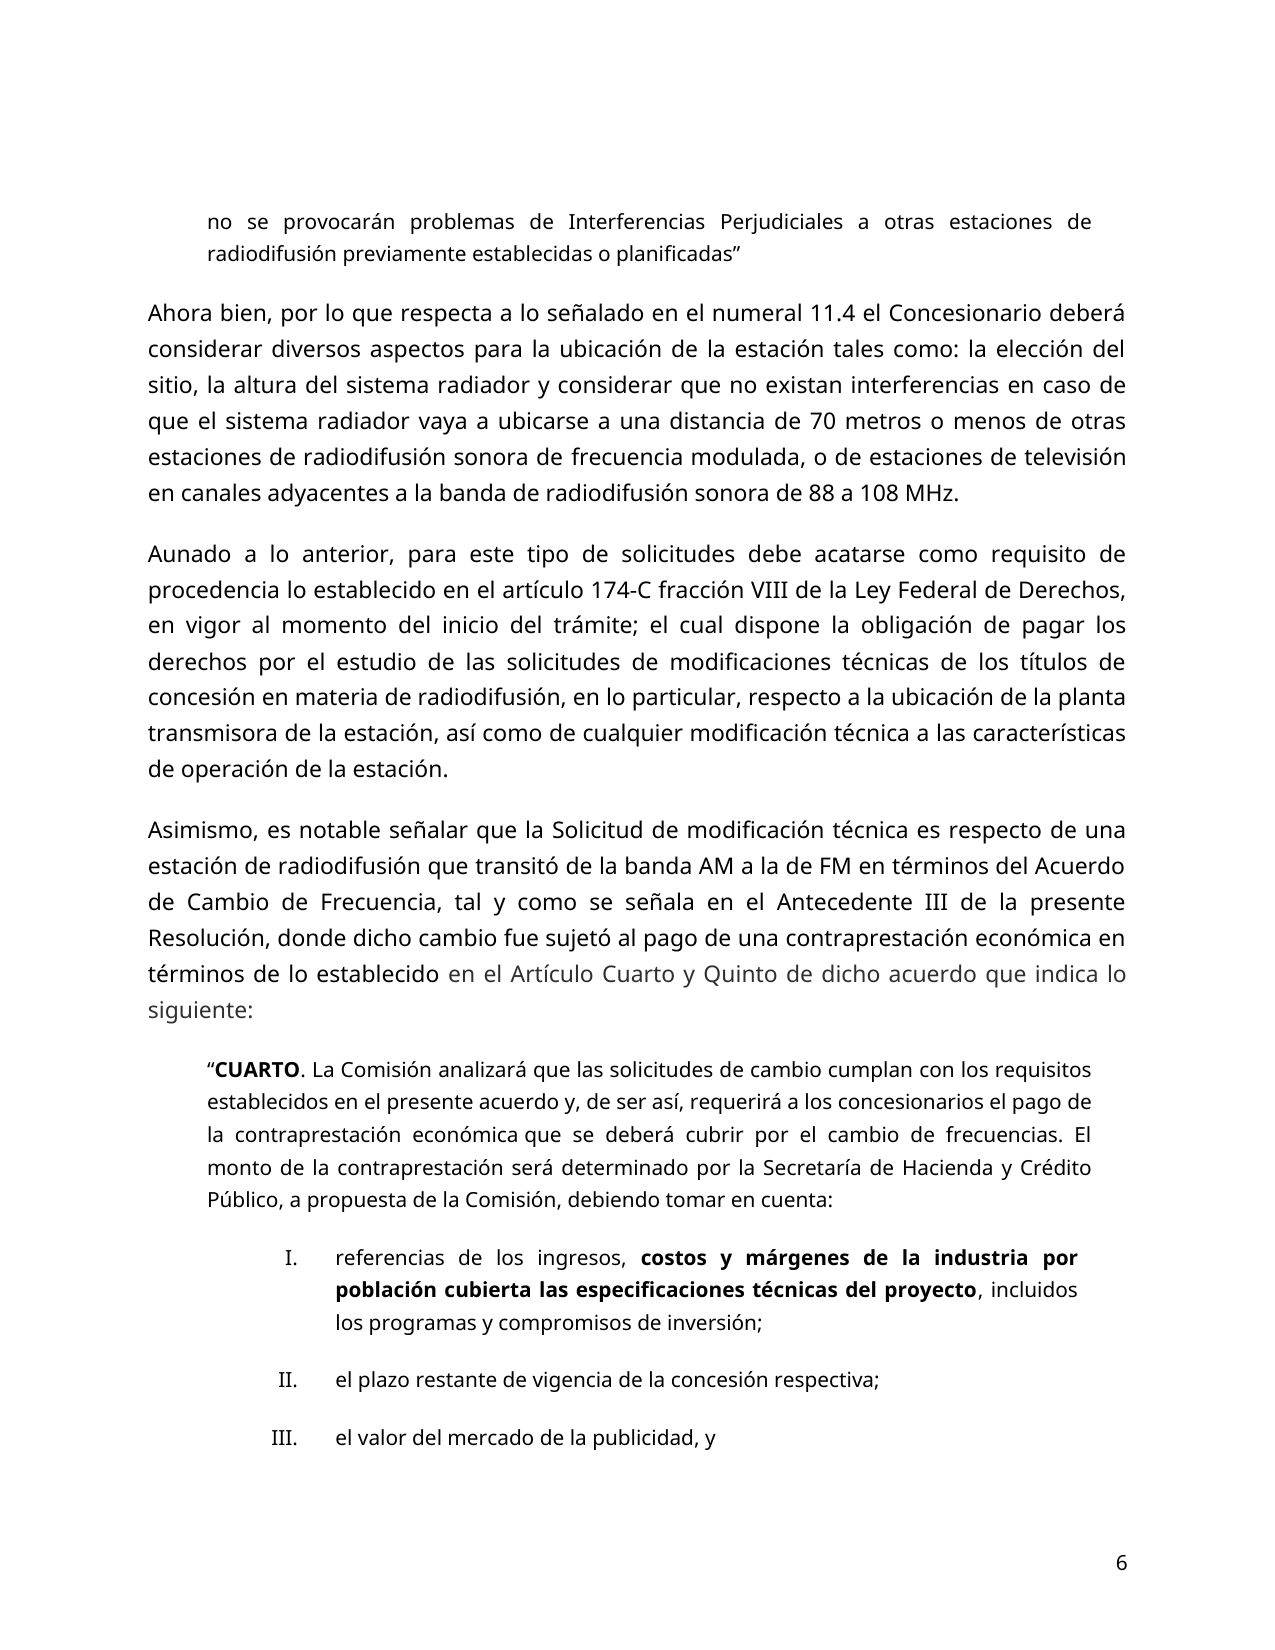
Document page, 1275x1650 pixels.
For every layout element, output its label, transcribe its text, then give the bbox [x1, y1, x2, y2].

list referencias de los ingresos, costos y márgenes de la industria por población cubierta las especificaciones técnicas del proyecto, incluidos los programas y compromisos de inversión; [298, 1243, 1078, 1336]
text Asimismo, es notable señalar que la Solicitud de modificación técnica es respecto de una estación de radiodifusión que transitó de la banda AM a la de FM en términos del Acuerdo de Cambio de Frecuencia, tal y como se señala en el Antecedente III de la presente Resolución, donde dicho cambio fue sujetó al pago de una contraprestación económica en términos de lo establecido en el Artículo Cuarto y Quinto de dicho acuerdo que indica lo siguiente: [148, 814, 1127, 1025]
text “CUARTO. La Comisión analizará que las solicitudes de cambio cumplan con los requisitos establecidos en el presente acuerdo y, de ser así, requerirá a los concesionarios el pago de la contraprestación económica que se deberá cubrir por el cambio de frecuencias. El monto de la contraprestación será determinado por la Secretaría de Hacienda y Crédito Público, a propuesta de la Comisión, debiendo tomar en cuenta: [207, 1055, 1093, 1214]
list el plazo restante de vigencia de la concesión respectiva; [298, 1366, 1078, 1394]
list el valor del mercado de la publicidad, y [298, 1423, 1078, 1452]
text Ahora bien, por lo que respecta a lo señalado en el numeral 11.4 el Concesionario deberá considerar diversos aspectos para la ubicación de la estación tales como: la elección del sitio, la altura del sistema radiador y considerar que no existan interferencias en caso de que el sistema radiador vaya a ubicarse a una distancia de 70 metros o menos de otras estaciones de radiodifusión sonora de frecuencia modulada, o de estaciones de televisión en canales adyacentes a la banda de radiodifusión sonora de 88 a 108 MHz. [148, 297, 1127, 508]
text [207, 207, 1093, 268]
text Aunado a lo anterior, para este tipo de solicitudes debe acatarse como requisito de procedencia lo establecido en el artículo 174-C fracción VIII de la Ley Federal de Derechos, en vigor al momento del inicio del trámite; el cual dispone la obligación de pagar los derechos por el estudio de las solicitudes de modificaciones técnicas de los títulos de concesión en materia de radiodifusión, en lo particular, respecto a la ubicación de la planta transmisora de la estación, así como de cualquier modificación técnica a las características de operación de la estación. [148, 538, 1127, 784]
